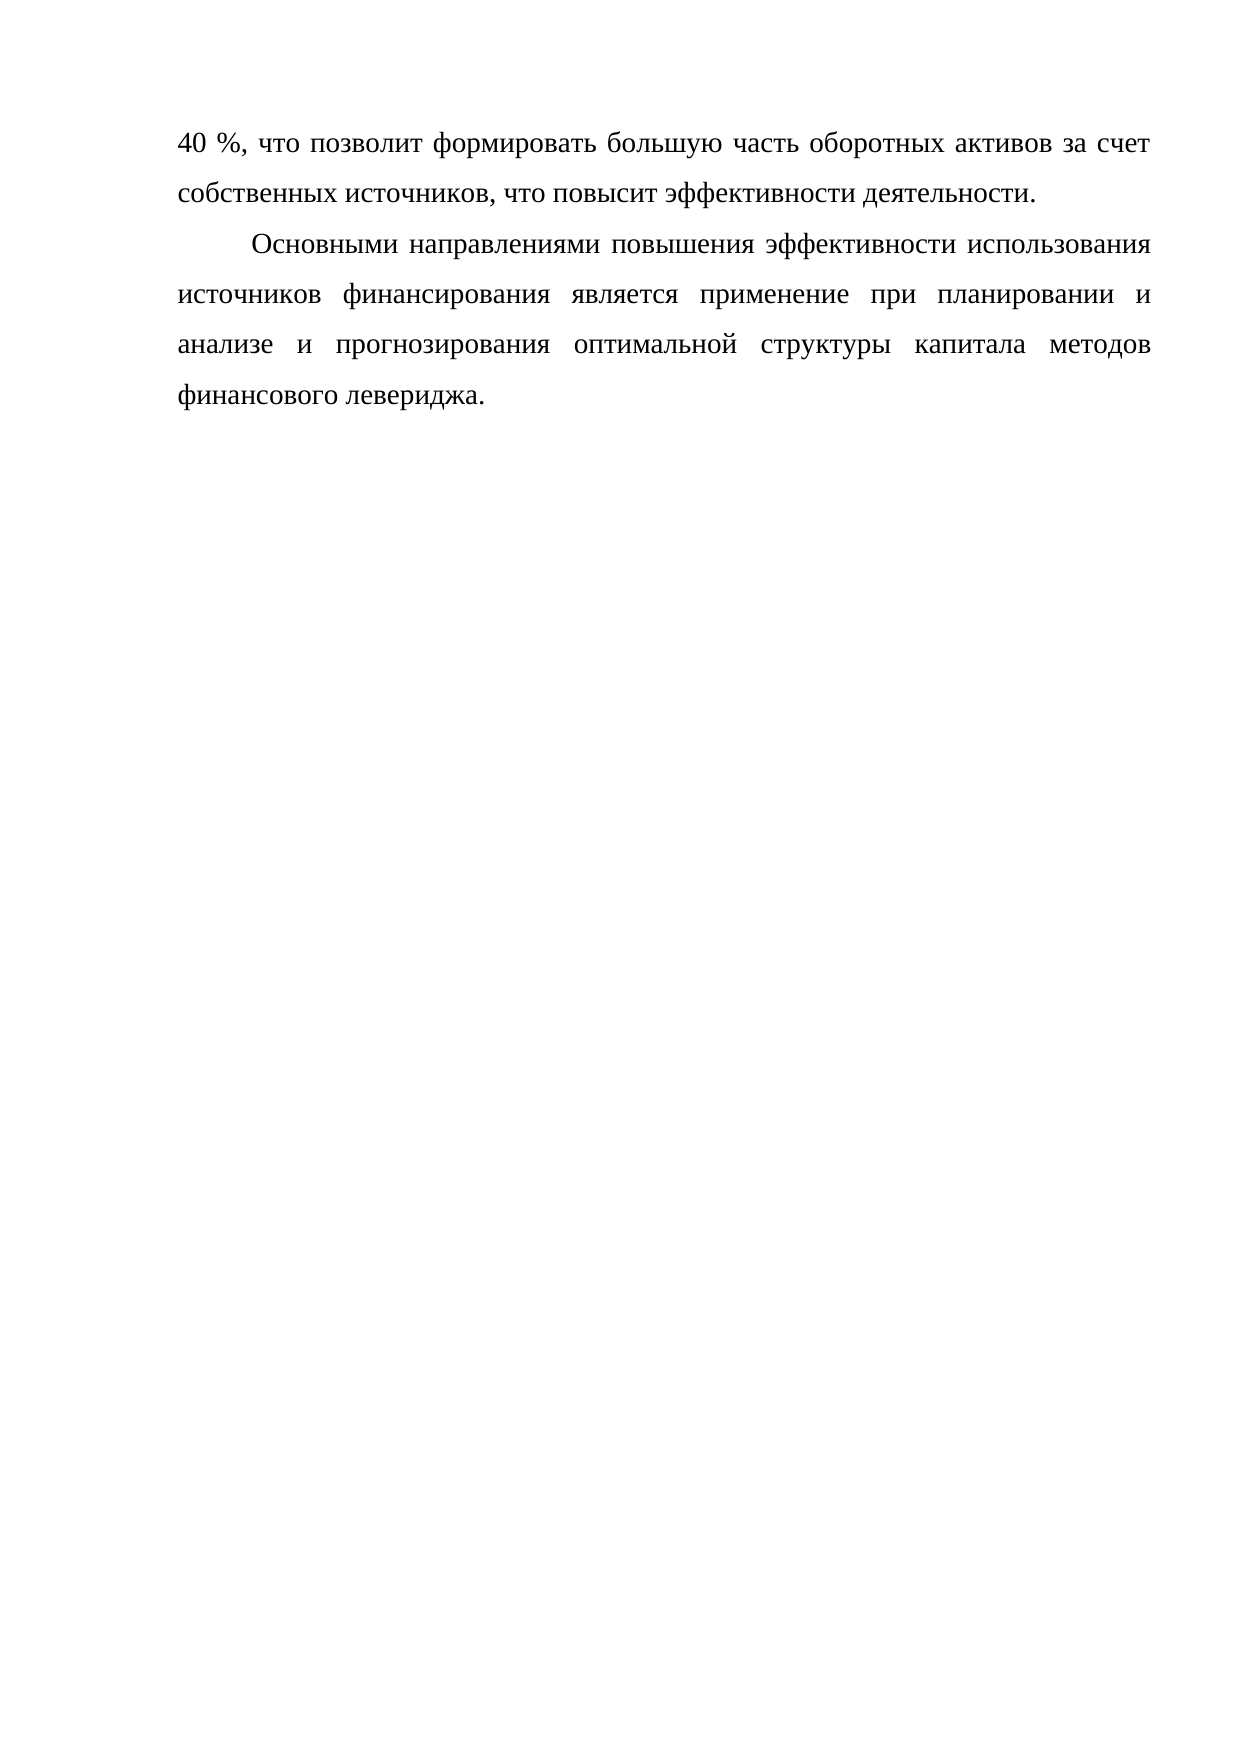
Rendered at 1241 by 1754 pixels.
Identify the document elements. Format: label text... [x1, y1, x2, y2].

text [177, 125, 1152, 209]
text Основными направлениями повышения эффективности использования источников финансирования является применение при планировании и анализе и прогнозирования оптимальной структуры капитала методов финансового левериджа. [177, 226, 1152, 410]
